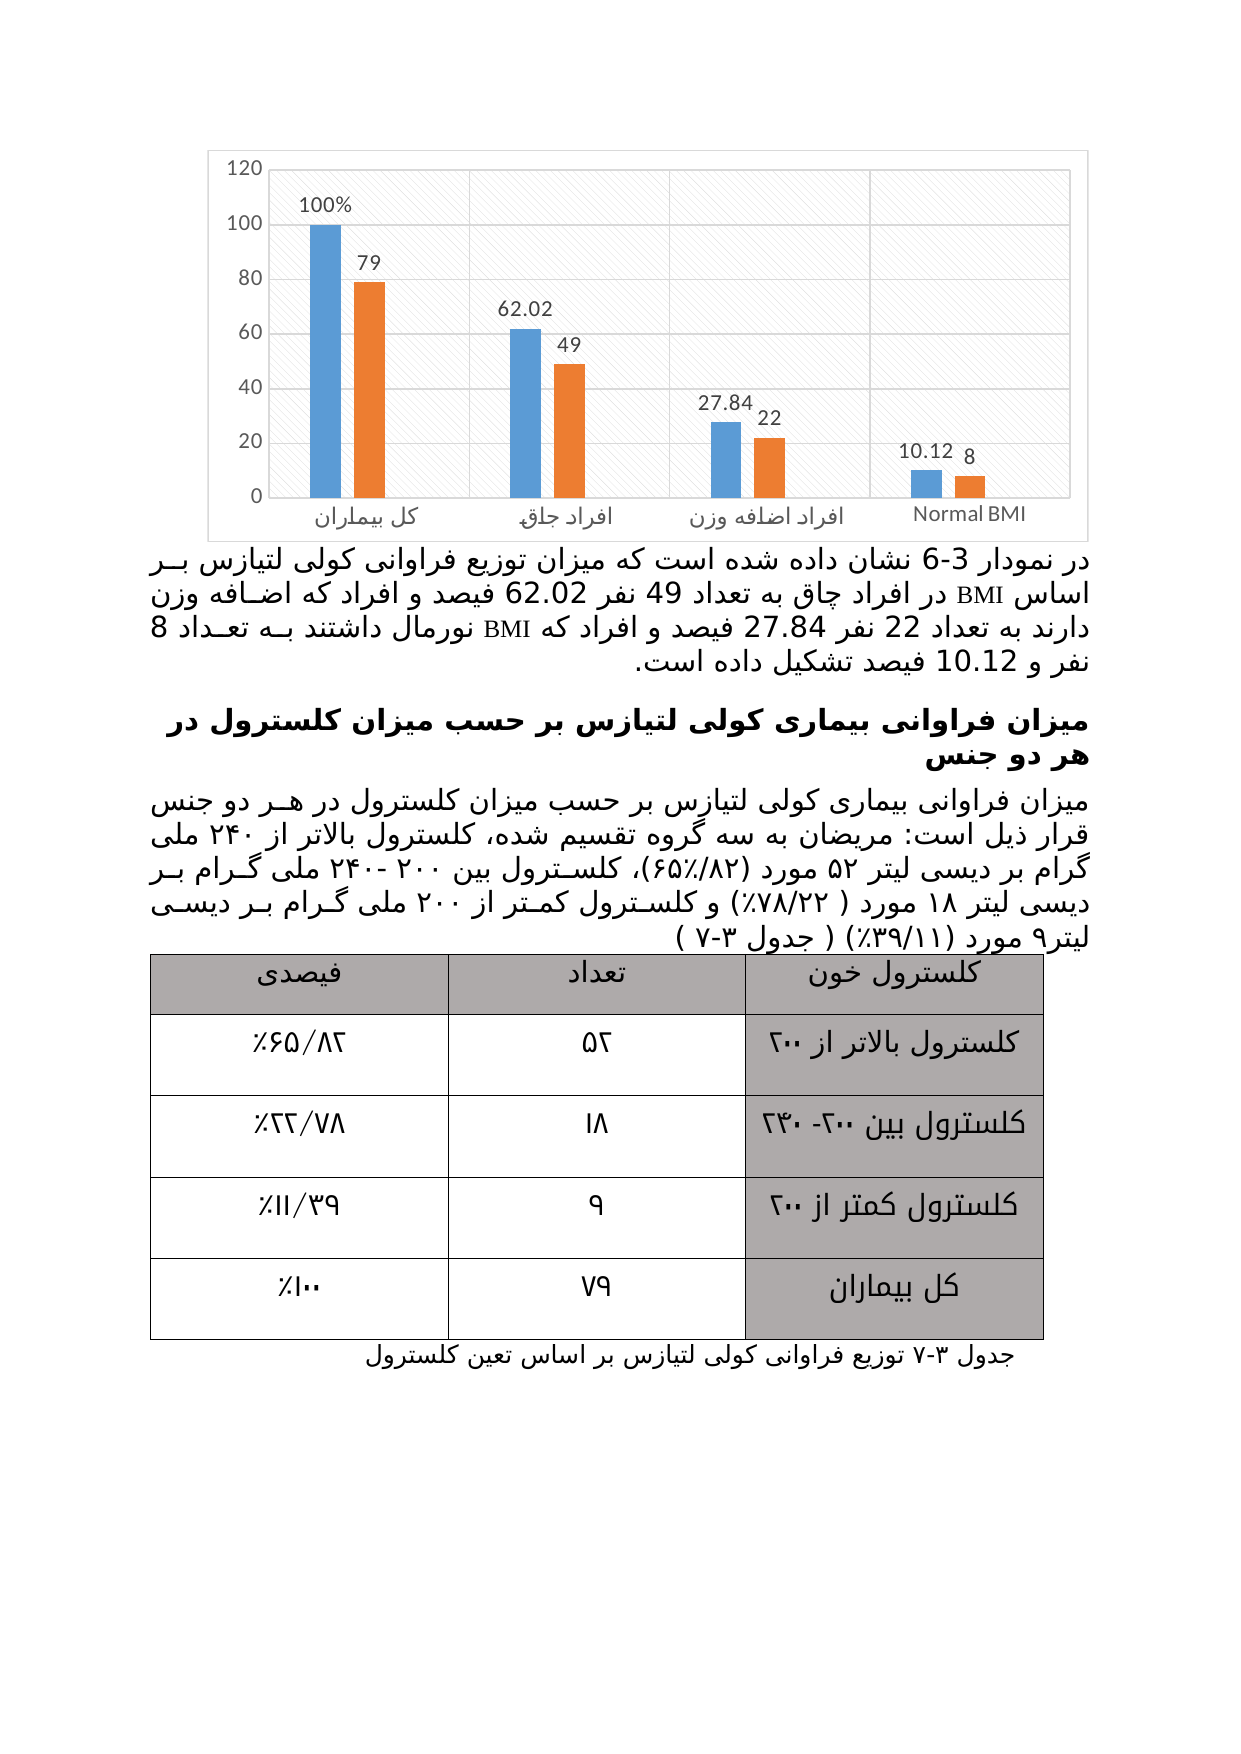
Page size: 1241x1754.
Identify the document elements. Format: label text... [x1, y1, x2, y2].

table_cell کل بیماران [746, 1259, 1043, 1339]
table_cell کلسترول بالاتر از ۲۰۰ [746, 1015, 1043, 1095]
table_cell ۹ [449, 1178, 745, 1258]
table_cell ۱۸ [449, 1096, 745, 1177]
table_cell کلسترول بین ۲۰۰- ۲۴۰ [746, 1096, 1043, 1177]
text میزان فراوانی بیماری کولی لتیازس بر حسب میزان کلسترول در هر دو جنس قرار ذیل است: مریضان به سه گروه تقسیم شده، کلسترول بالاتر از ۲۴۰ ملی گرام بر دیسی لیتر ۵۲ مورد (۸۲/٪۶۵)، کلسترول بین ۲۰۰ -۲۴۰ ملی گرام بر دیسی لیتر ۱۸ مورد ( ۷۸/۲۲٪) و کلسترول کمتر از ۲۰۰ ملی گرام بر دیسی لیتر۹ مورد (۳۹/۱۱٪) ( جدول ۳-۷ ) [150, 783, 1090, 954]
table_cell ۳۹/٪۱۱ [151, 1178, 448, 1258]
text در نمودار 3-6 نشان داده شده است که میزان توزیع فراوانی کولی لتیازس بر اساس BMI در افراد چاق به تعداد 49 نفر 62.02 فیصد و افراد که اضافه وزن دارند به تعداد 22 نفر 27.84 فیصد و افراد که BMI نورمال داشتند به تعداد 8 نفر و 10.12 فیصد تشکیل داده است. [150, 150, 1090, 678]
table_cell ۷۸/٪۲۲ [151, 1096, 448, 1177]
table_cell ٪۱۰۰ [151, 1259, 448, 1339]
table_cell ۷۹ [449, 1259, 745, 1339]
table_cell ۸۲/٪۶۵ [151, 1015, 448, 1095]
text میزان فراوانی بیماری کولی لتیازس بر حسب میزان کلسترول در هر دو جنس [150, 703, 1090, 771]
list جدول ۳-۷ توزیع فراوانی کولی لتیازس بر اساس تعین کلسترول [150, 1340, 1015, 1369]
table_header کلسترول خون [746, 955, 1043, 1014]
table_header تعداد [449, 955, 745, 1014]
table_header فیصدی [151, 955, 448, 1014]
table_cell ۵۲ [449, 1015, 745, 1095]
table_cell کلسترول کمتر از ۲۰۰ [746, 1178, 1043, 1258]
